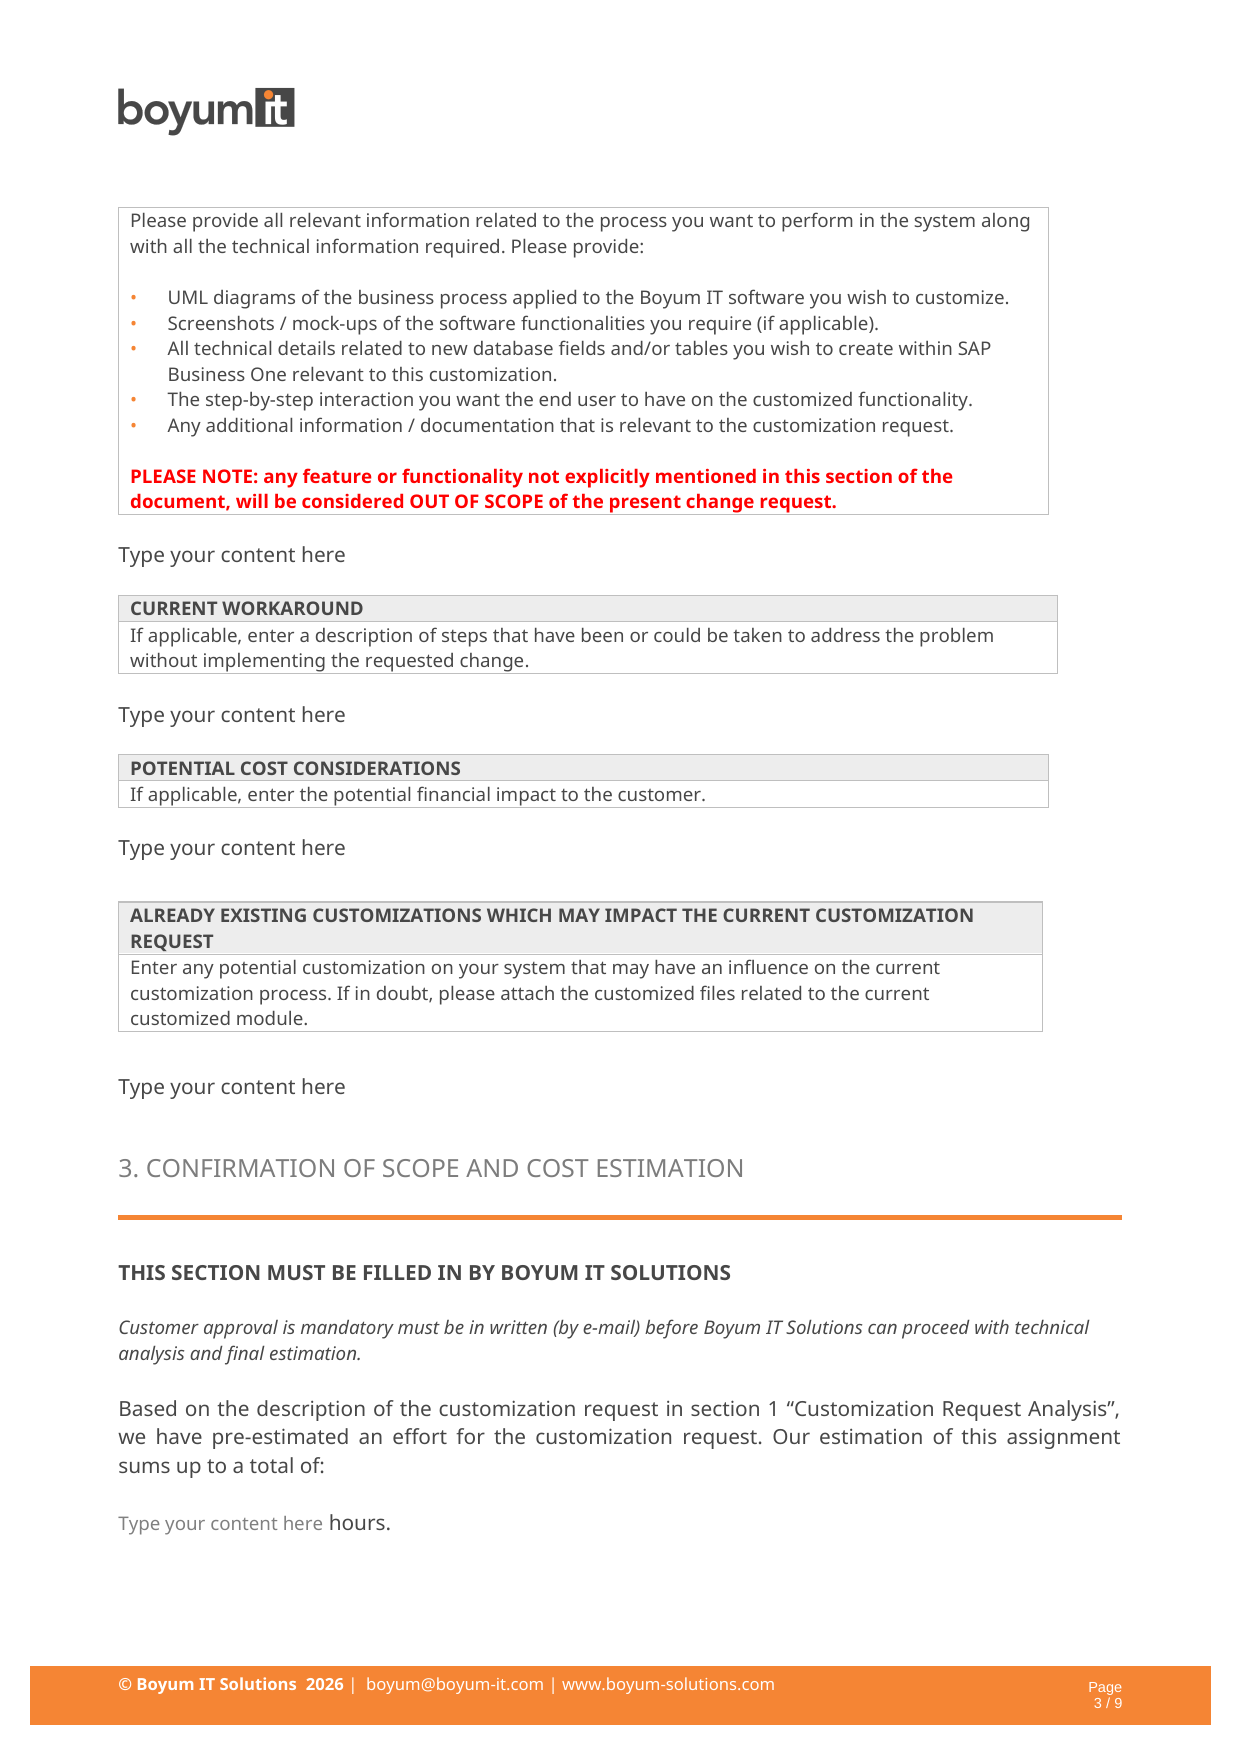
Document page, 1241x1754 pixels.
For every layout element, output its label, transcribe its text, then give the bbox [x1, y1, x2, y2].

table_cell If applicable, enter a description of steps that have been or could be taken to address the problem without implementing the requested change. [119, 622, 1057, 673]
table_header ALREADY EXISTING CUSTOMIZATIONS WHICH MAY IMPACT THE CURRENT CUSTOMIZATION REQUEST [119, 903, 1042, 953]
table_cell Enter any potential customization on your system that may have an influence on the current customization process. If in doubt, please attach the customized files related to the current customized module. [119, 955, 1042, 1031]
text Based on the description of the customization request in section 1 “Customization Request Analysis”, we have pre-estimated an effort for the customization request. Our estimation of this assignment sums up to a total of: [118, 1394, 1122, 1479]
picture [0, 0, 1241, 165]
subtitle Confirmation of Scope and Cost Estimation [118, 1150, 1122, 1215]
table_header POTENTIAL COST CONSIDERATIONS [119, 755, 1048, 780]
table_cell If applicable, enter the potential financial impact to the customer. [119, 781, 1048, 807]
text Customer approval is mandatory must be in written (by e-mail) before Boyum IT Solutions can proceed with technical analysis and final estimation. [118, 1314, 1122, 1366]
text THIS SECTION MUST BE FILLED IN BY BOYUM IT SOLUTIONS [118, 1258, 1122, 1286]
text hours. [118, 1508, 1122, 1536]
table_header CURRENT WORKAROUND [119, 596, 1057, 621]
